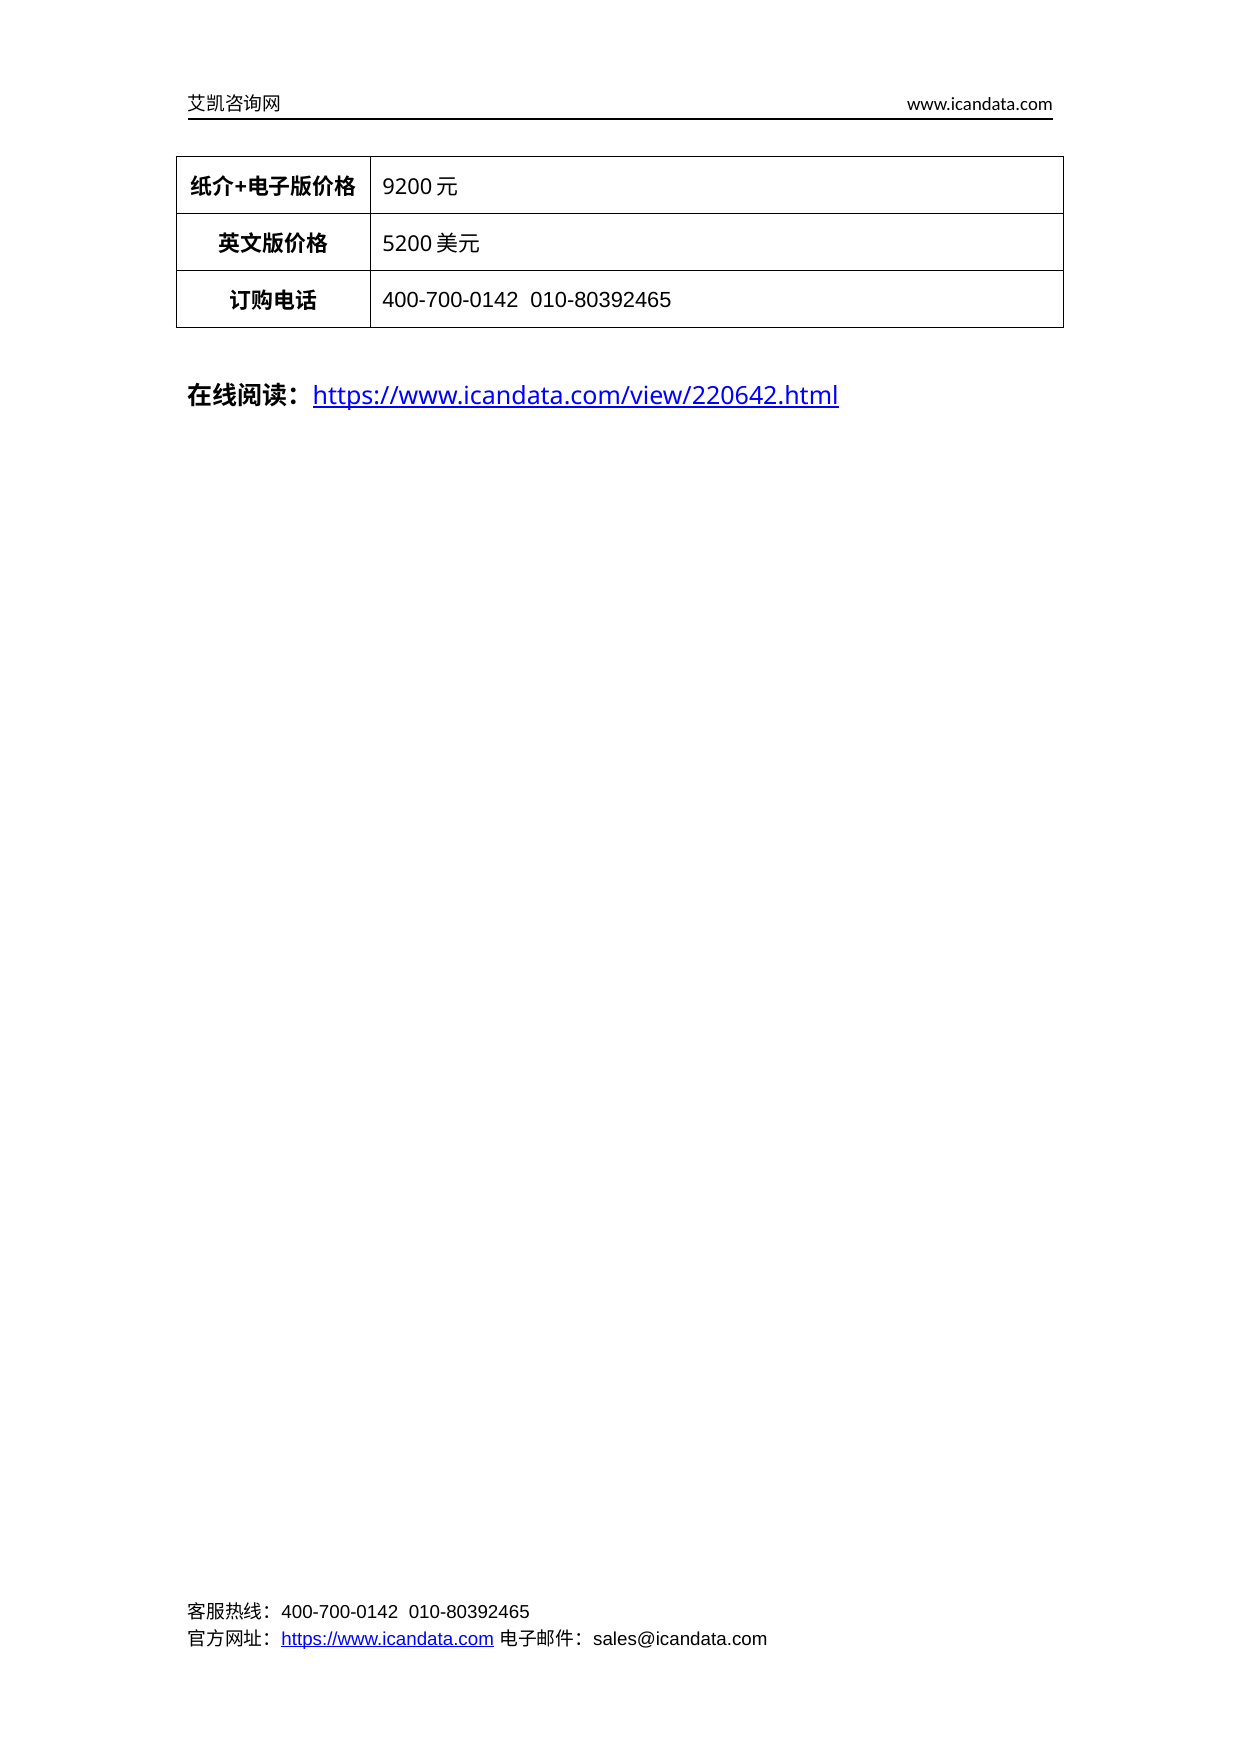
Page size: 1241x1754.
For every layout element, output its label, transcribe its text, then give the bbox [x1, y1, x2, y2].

table_cell 订购电话 [177, 271, 370, 327]
table_cell 英文版价格 [177, 214, 370, 270]
text 在线阅读：https://www.icandata.com/view/220642.html [187, 361, 1053, 426]
table_cell 5200美元 [371, 214, 1063, 270]
table_cell 纸介+电子版价格 [177, 157, 370, 213]
table_cell 400-700-0142 010-80392465 [371, 271, 1063, 327]
table_cell 9200元 [371, 157, 1063, 213]
